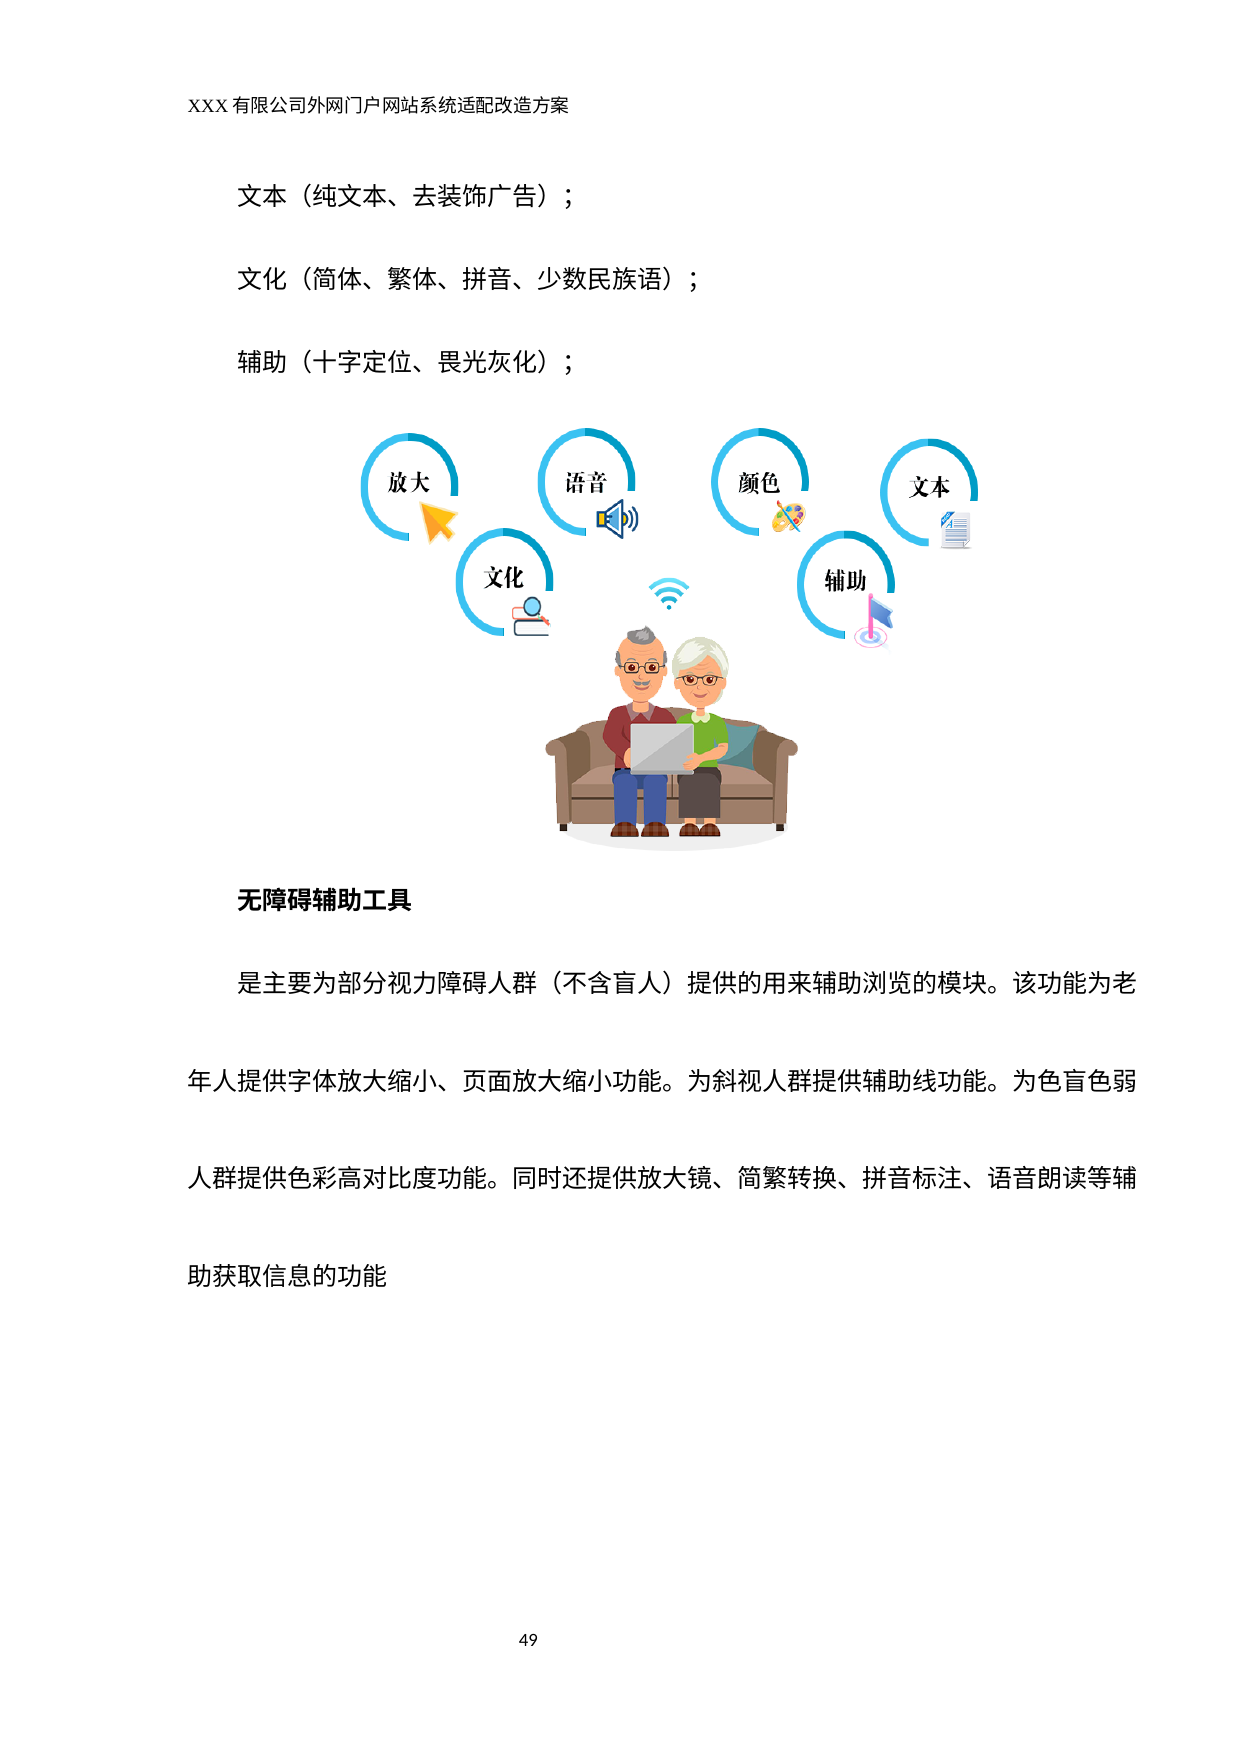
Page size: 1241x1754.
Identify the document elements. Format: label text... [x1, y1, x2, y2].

text 文化（简体、繁体、拼音、少数民族语）； [187, 245, 1150, 310]
text 辅助（十字定位、畏光灰化）； [187, 328, 1150, 393]
text 是主要为部分视力障碍人群（不含盲人）提供的用来辅助浏览的模块。该功能为老年人提供字体放大缩小、页面放大缩小功能。为斜视人群提供辅助线功能。为色盲色弱人群提供色彩高对比度功能。同时还提供放大镜、简繁转换、拼音标注、语音朗读等辅助获取信息的功能 [187, 949, 1150, 1307]
picture [309, 411, 1029, 856]
text 文本（纯文本、去装饰广告）； [187, 162, 1150, 227]
text 无障碍辅助工具 [187, 866, 1150, 931]
